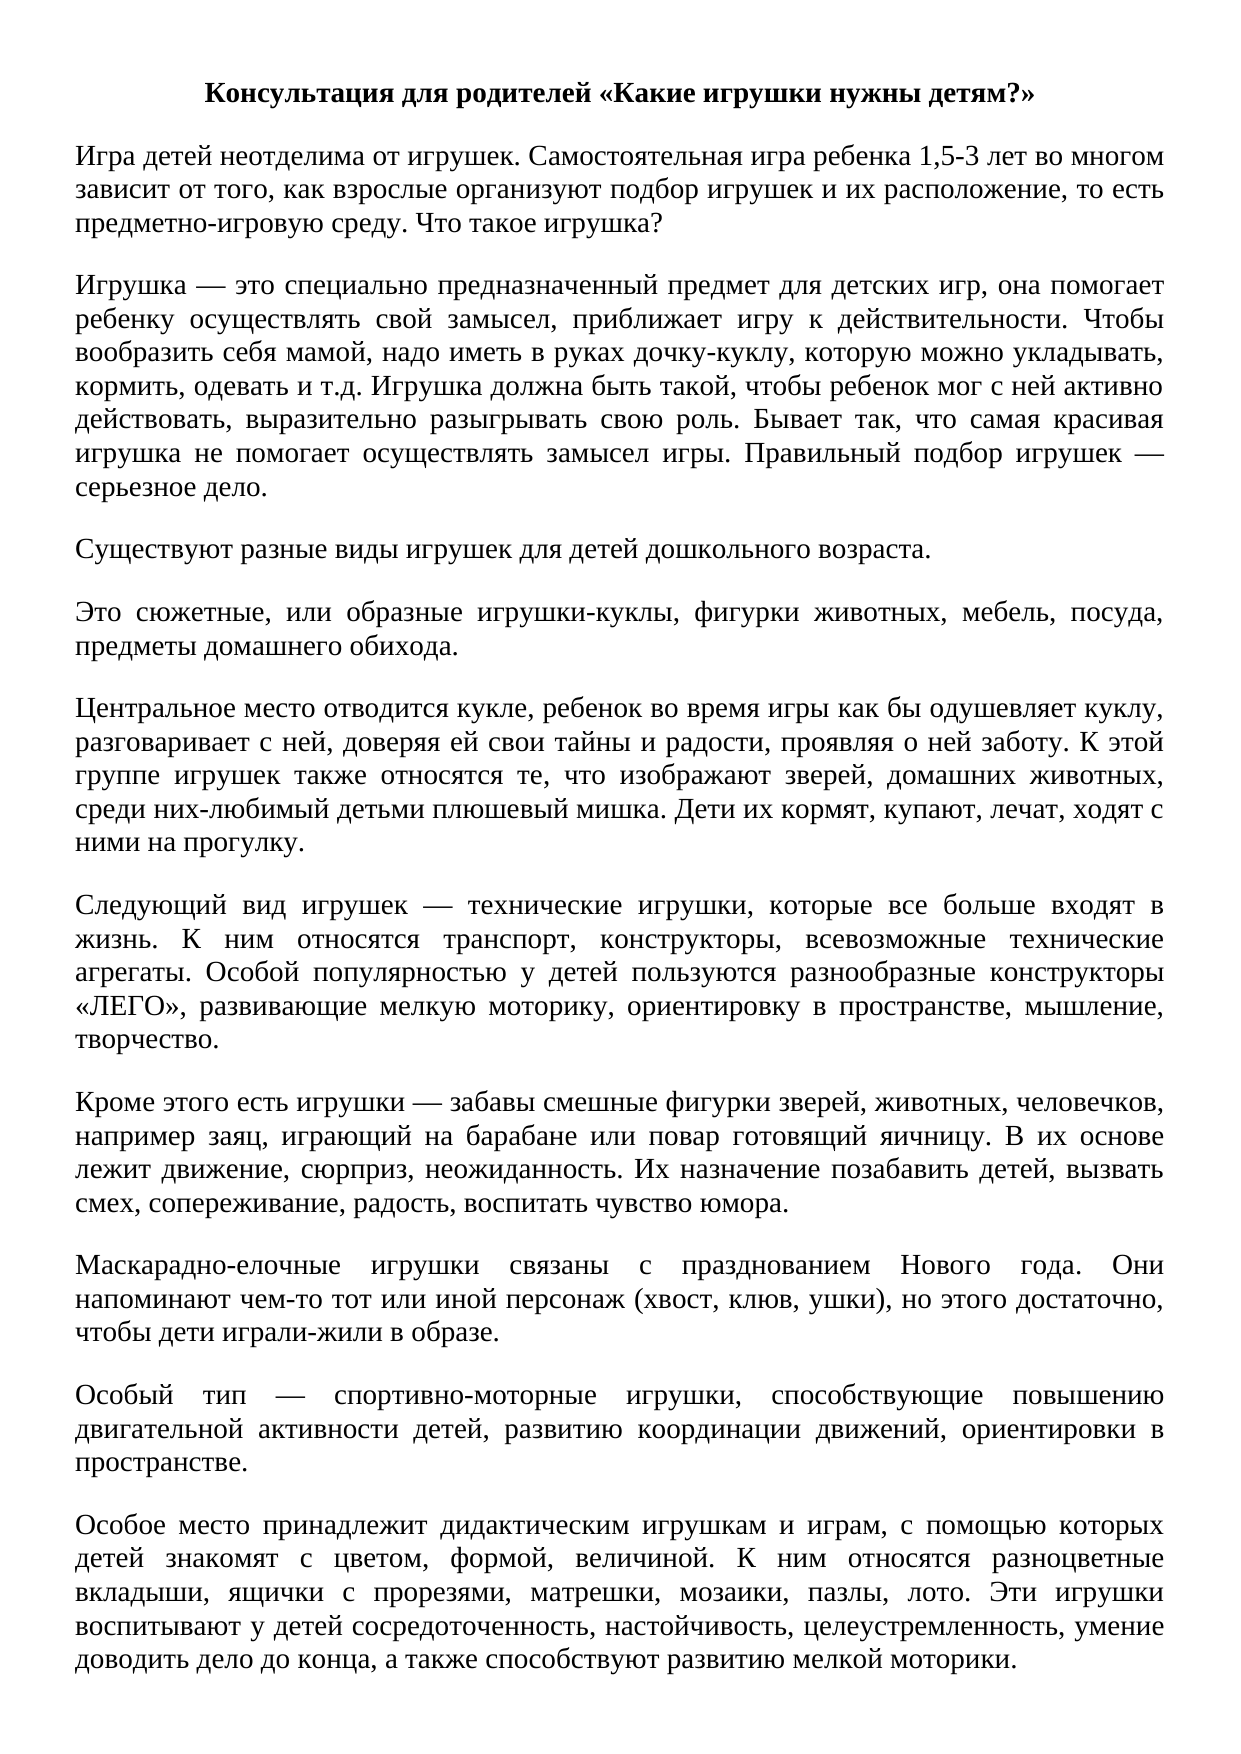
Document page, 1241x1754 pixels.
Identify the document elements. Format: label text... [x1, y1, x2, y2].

text Игрушка — это специально предназначенный предмет для детских игр, она помогает ребенку осуществлять свой замысел, приближает игру к действительности. Чтобы вообразить себя мамой, надо иметь в руках дочку-куклу, которую можно укладывать, кормить, одевать и т.д. Игрушка должна быть такой, чтобы ребенок мог с ней активно действовать, выразительно разыгрывать свою роль. Бывает так, что самая красивая игрушка не помогает осуществлять замысел игры. Правильный подбор игрушек — серьезное дело. [75, 267, 1165, 502]
text Кроме этого есть игрушки — забавы смешные фигурки зверей, животных, человечков, например заяц, играющий на барабане или повар готовящий яичницу. В их основе лежит движение, сюрприз, неожиданность. Их назначение позабавить детей, вызвать смех, сопереживание, радость, воспитать чувство юмора. [75, 1084, 1165, 1218]
text Следующий вид игрушек — технические игрушки, которые все больше входят в жизнь. К ним относятся транспорт, конструкторы, всевозможные технические агрегаты. Особой популярностью у детей пользуются разнообразные конструкторы «ЛЕГО», развивающие мелкую моторику, ориентировку в пространстве, мышление, творчество. [75, 887, 1165, 1055]
text Консультация для родителей «Какие игрушки нужны детям?» [75, 75, 1165, 108]
text Существуют разные виды игрушек для детей дошкольного возраста. [75, 531, 1165, 565]
text Это сюжетные, или образные игрушки-куклы, фигурки животных, мебель, посуда, предметы домашнего обихода. [75, 594, 1165, 661]
text Центральное место отводится кукле, ребенок во время игры как бы одушевляет куклу, разговаривает с ней, доверяя ей свои тайны и радости, проявляя о ней заботу. К этой группе игрушек также относятся те, что изображают зверей, домашних животных, среди них-любимый детьми плюшевый мишка. Дети их кормят, купают, лечат, ходят с ними на прогулку. [75, 690, 1165, 858]
text Игра детей неотделима от игрушек. Самостоятельная игра ребенка 1,5-3 лет во многом зависит от того, как взрослые организуют подбор игрушек и их расположение, то есть предметно-игровую среду. Что такое игрушка? [75, 138, 1165, 238]
text Особый тип — спортивно-моторные игрушки, способствующие повышению двигательной активности детей, развитию координации движений, ориентировки в пространстве. [75, 1377, 1165, 1478]
text Особое место принадлежит дидактическим игрушкам и играм, с помощью которых детей знакомят с цветом, формой, величиной. К ним относятся разноцветные вкладыши, ящички с прорезями, матрешки, мозаики, пазлы, лото. Эти игрушки воспитывают у детей сосредоточенность, настойчивость, целеустремленность, умение доводить дело до конца, а также способствуют развитию мелкой моторики. [75, 1507, 1165, 1675]
text Маскарадно-елочные игрушки связаны с празднованием Нового года. Они напоминают чем-то тот или иной персонаж (хвост, клюв, ушки), но этого достаточно, чтобы дети играли-жили в образе. [75, 1247, 1165, 1348]
